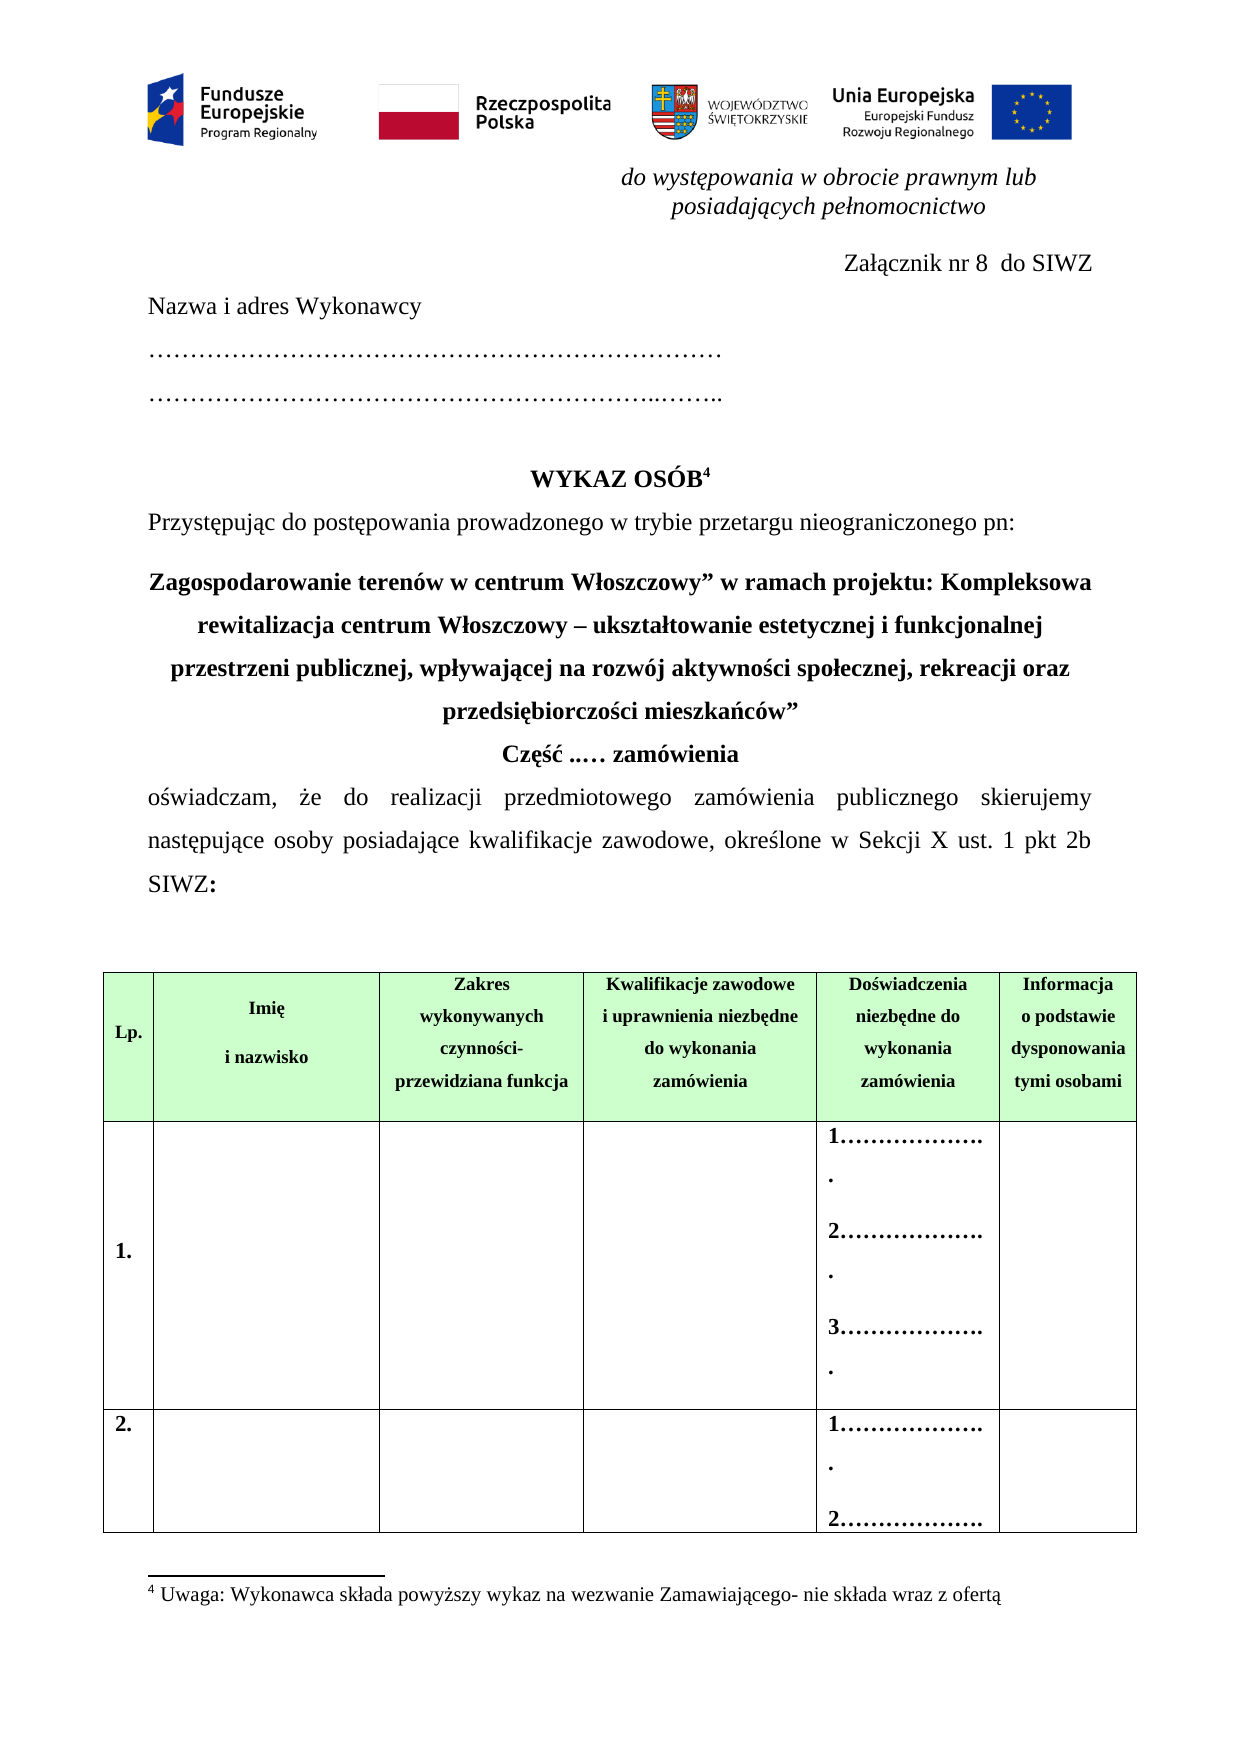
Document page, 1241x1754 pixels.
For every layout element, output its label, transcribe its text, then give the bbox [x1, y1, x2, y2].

table_cell 1. [104, 1122, 153, 1409]
table_cell [584, 1122, 816, 1409]
table_cell 1……………….. 2……………….. 3……………….. [817, 1410, 999, 1532]
text Nazwa i adres Wykonawcy [148, 291, 1093, 320]
table_cell 2. [104, 1410, 153, 1532]
text do występowania w obrocie prawnym lub posiadających pełnomocnictwo [598, 162, 1062, 219]
table_cell [380, 1122, 583, 1409]
table_cell [1000, 1410, 1136, 1532]
text …………………………………………………………… [148, 334, 1093, 363]
table_header Informacja o podstawie dysponowania tymi osobami [1000, 973, 1136, 1121]
table_cell 1……………….. 2……………….. 3……………….. [817, 1122, 999, 1409]
table_cell [154, 1410, 379, 1532]
text Przystępując do postępowania prowadzonego w trybie przetargu nieograniczonego pn: [148, 507, 1093, 536]
text WYKAZ OSÓB [148, 464, 1093, 493]
picture [147, 73, 317, 146]
picture [651, 73, 808, 146]
table_header Lp. [104, 973, 153, 1121]
table_cell [380, 1410, 583, 1532]
table_header Zakres wykonywanych czynności- przewidziana funkcja [380, 973, 583, 1121]
table_header Imię i nazwisko [154, 973, 379, 1121]
table_cell [1000, 1122, 1136, 1409]
table_header Kwalifikacje zawodowe i uprawnienia niezbędne do wykonania zamówienia [584, 973, 816, 1121]
text Załącznik nr 8 do SIWZ [664, 248, 1093, 277]
picture [833, 73, 1072, 146]
picture [378, 73, 611, 146]
text Zagospodarowanie terenów w centrum Włoszczowy” w ramach projektu: Kompleksowa rewitalizacja centrum Włoszczowy – ukształtowanie estetycznej i funkcjonalnej przestrzeni publicznej, wpływającej na rozwój aktywności społecznej, rekreacji oraz przedsiębiorczości mieszkańców” [148, 567, 1093, 725]
table_cell [154, 1122, 379, 1409]
text oświadczam, że do realizacji przedmiotowego zamówienia publicznego skierujemy następujące osoby posiadające kwalifikacje zawodowe, określone w Sekcji X ust. 1 pkt 2b SIWZ: [148, 782, 1093, 897]
text ……………………………………………………..…….. [148, 378, 1093, 406]
text Część ..… zamówienia [148, 739, 1093, 768]
table_header Doświadczenia niezbędne do wykonania zamówienia [817, 973, 999, 1121]
table_cell [584, 1410, 816, 1532]
